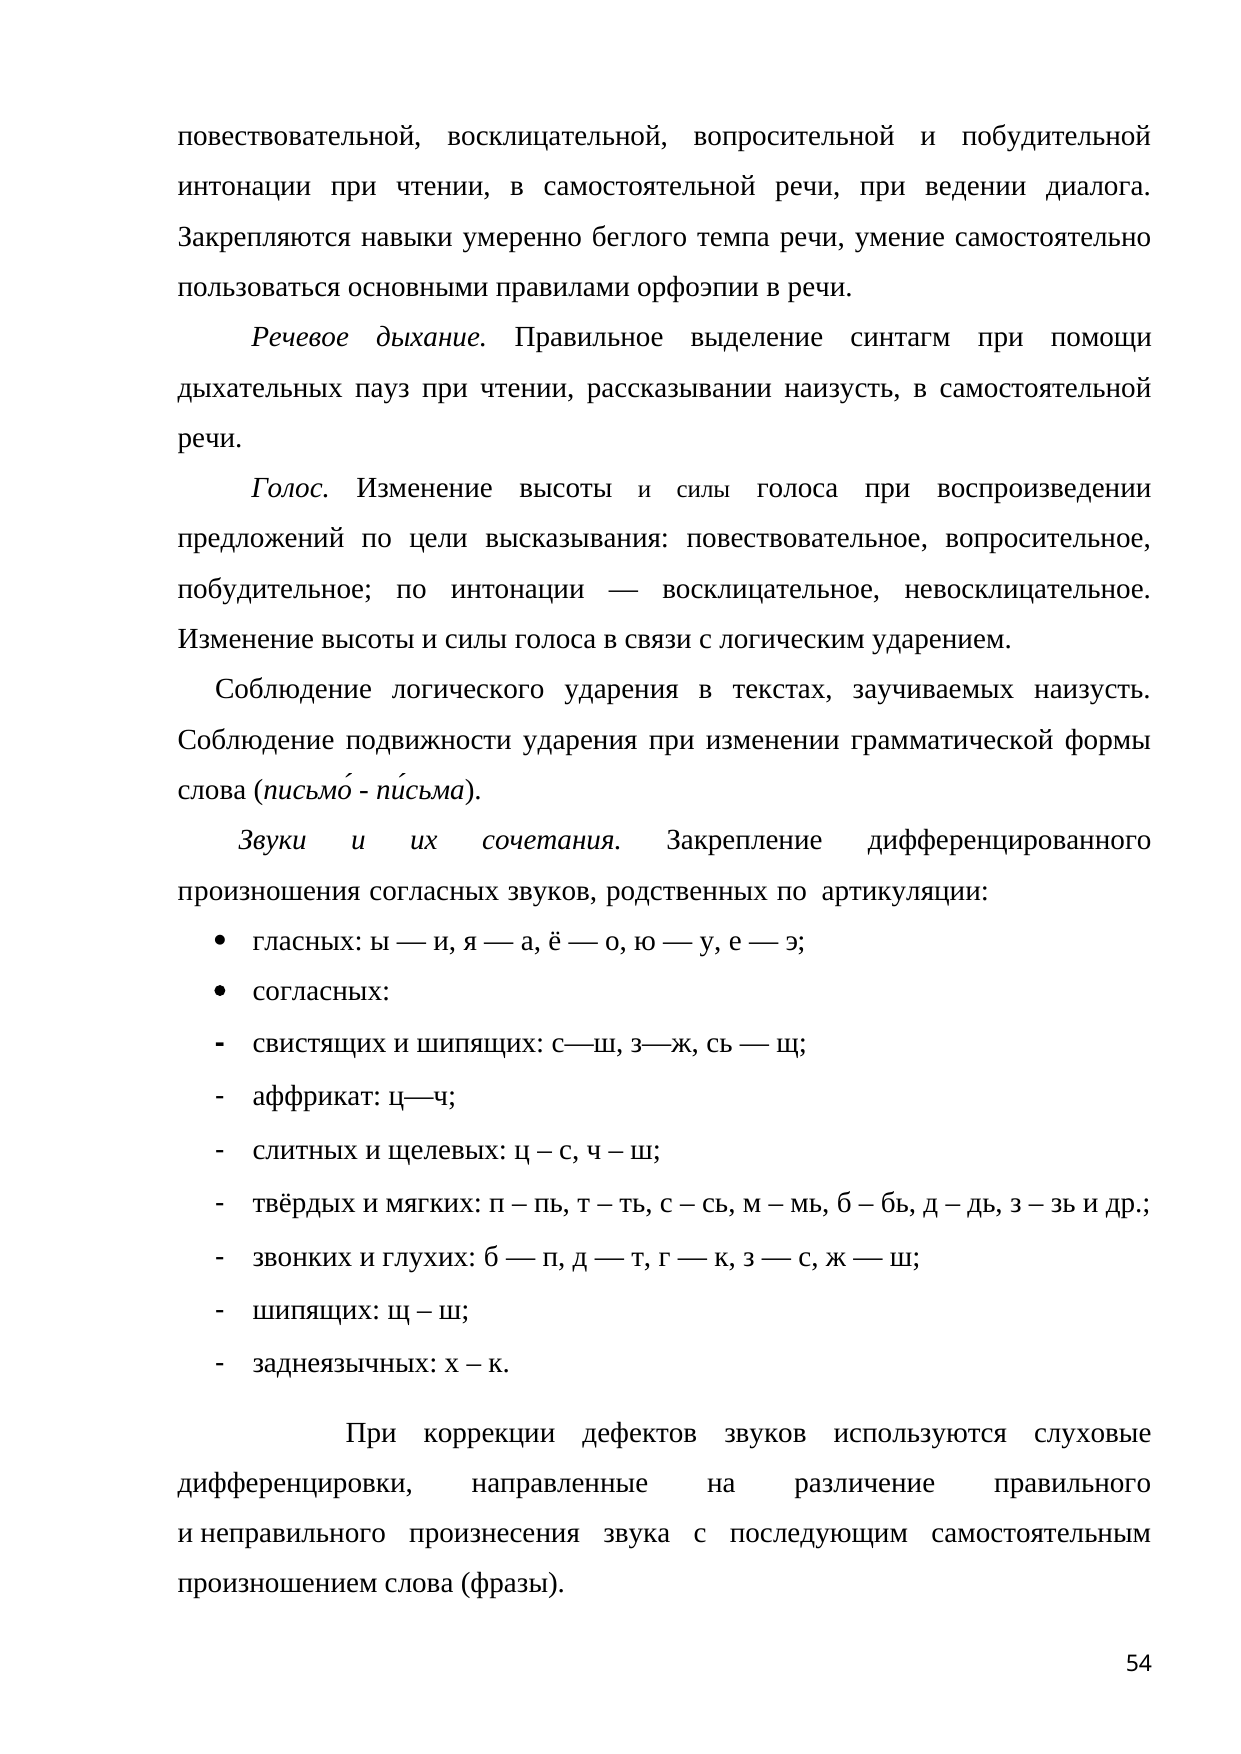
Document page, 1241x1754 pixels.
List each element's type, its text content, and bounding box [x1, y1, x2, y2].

list твёрдых и мягких: п – пь, т – ть, с – сь, м – мь, б – бь, д – дь, з – зь и др.; [215, 1184, 1152, 1220]
list заднеязычных: х – к. [215, 1344, 1152, 1380]
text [177, 118, 1152, 303]
text Речевое дыхание. Правильное выделение синтагм при помощи дыхательных пауз при чтении, рассказывании наизусть, в самостоятельной речи. [177, 319, 1152, 453]
list гласных: ы — и, я — а, ё — о, ю — у, е — э; [215, 923, 1152, 957]
list звонких и глухих: б — п, д — т, г — к, з — с, ж — ш; [215, 1238, 1152, 1273]
text Голос. Изменение высоты и силы голоса при воспроизведении предложений по цели высказывания: повествовательное, вопросительное, побудительное; по интонации — восклицательное, невосклицательное. Изменение высоты и силы голоса в связи с логическим ударением. [177, 470, 1152, 655]
list аффрикат: ц—ч; [215, 1077, 1152, 1113]
list слитных и щелевых: ц – с, ч – ш; [215, 1131, 1152, 1166]
text При коррекции дефектов звуков используются слуховые дифференцировки, направленные на различение правильного и неправильного произнесения звука с последующим самостоятельным произношением слова (фразы). [177, 1415, 1152, 1599]
list шипящих: щ – ш; [215, 1291, 1152, 1327]
list свистящих и шипящих: с—ш, з—ж, сь — щ; [215, 1024, 1152, 1059]
text Соблюдение логического ударения в текстах, заучиваемых наизусть. Соблюдение подвижности ударения при изменении грамматической формы слова (письмо́ - пи́сьма). [177, 672, 1152, 806]
list согласных: [215, 973, 1152, 1007]
text Звуки и их сочетания. Закрепление дифференцированного произношения согласных звуков, родственных по артикуляции: [177, 822, 1152, 906]
